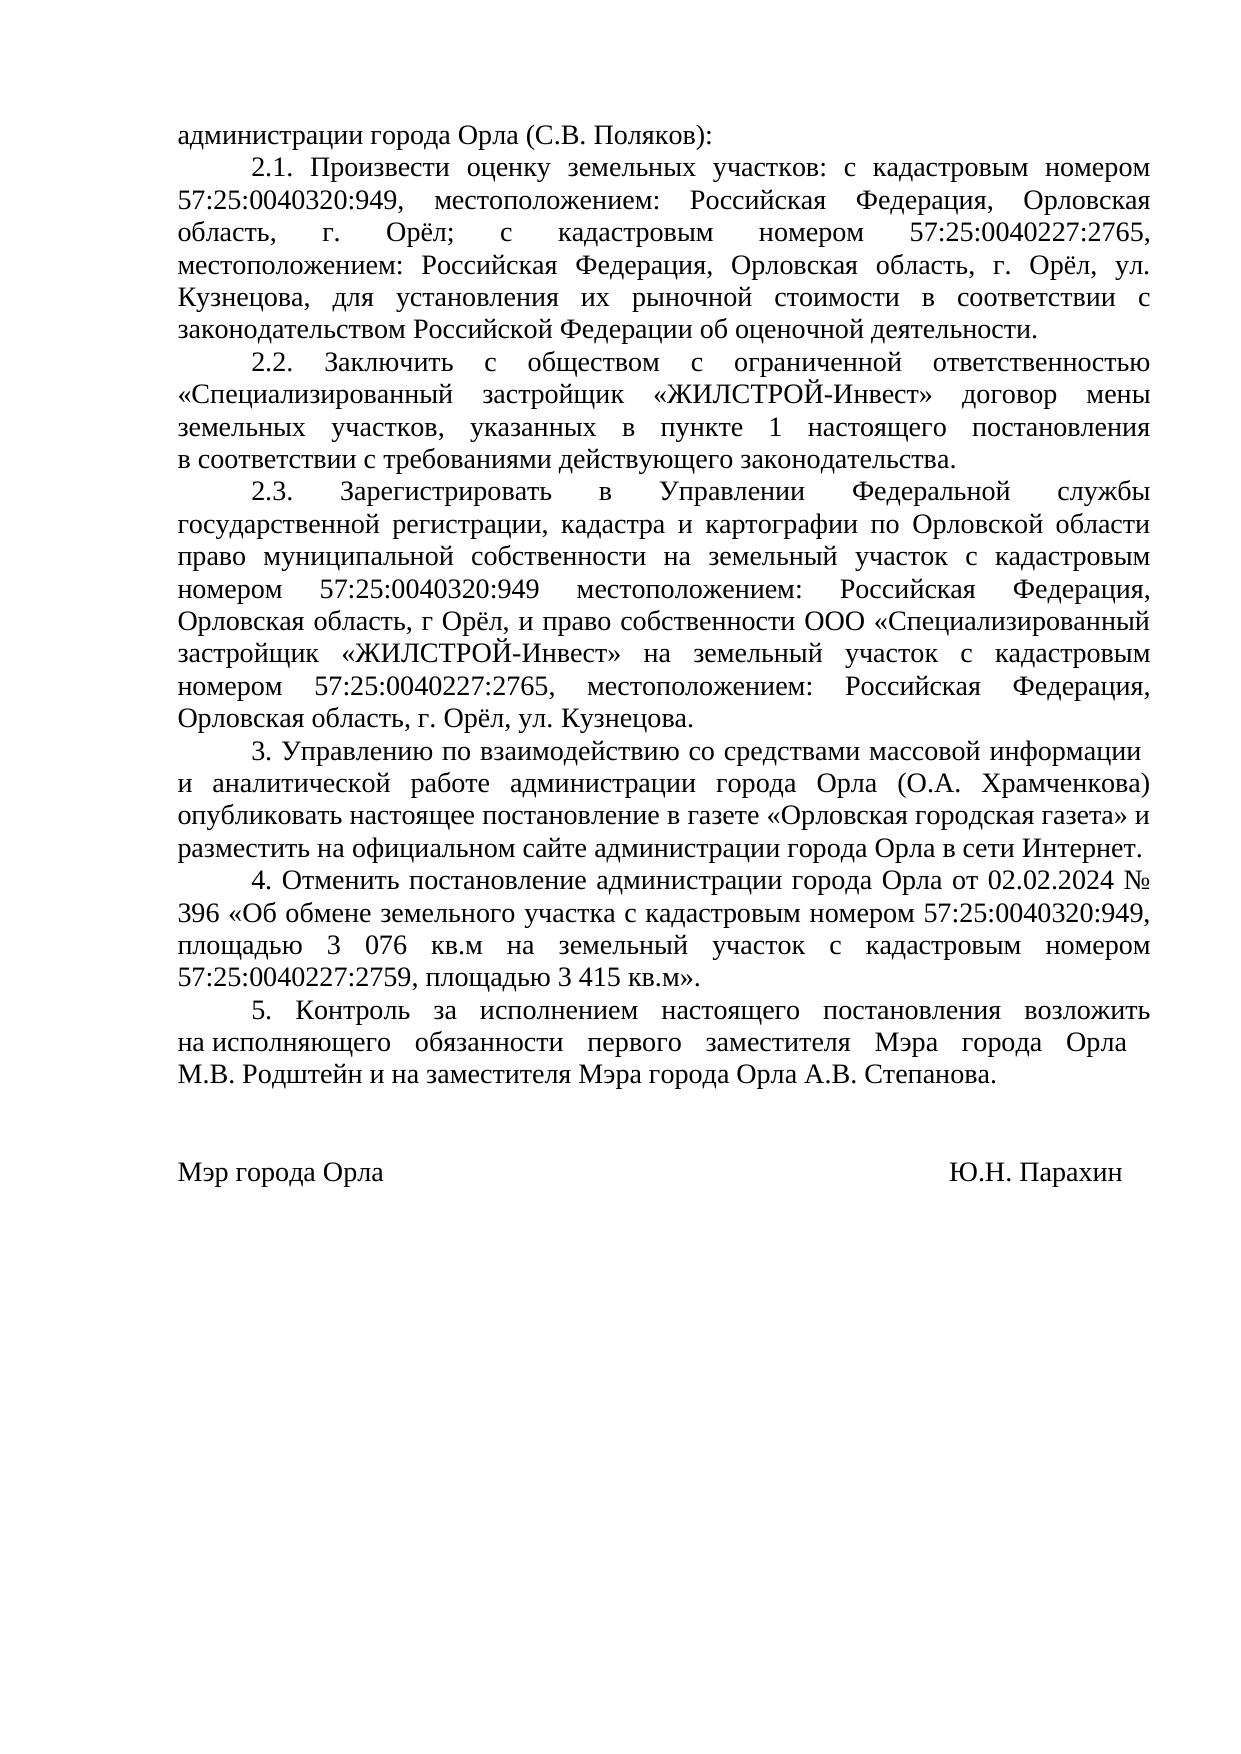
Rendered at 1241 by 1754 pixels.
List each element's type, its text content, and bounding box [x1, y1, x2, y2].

text 2.1. Произвести оценку земельных участков: с кадастровым номером 57:25:0040320:949, местоположением: Российская Федерация, Орловская область, г. Орёл; с кадастровым номером 57:25:0040227:2765, местоположением: Российская Федерация, Орловская область, г. Орёл, ул. Кузнецова, для установления их рыночной стоимости в соответствии с законодательством Российской Федерации об оценочной деятельности. [177, 151, 1152, 345]
text 3. Управлению по взаимодействию со средствами массовой информации и аналитической работе администрации города Орла (О.А. Храмченкова) опубликовать настоящее постановление в газете «Орловская городская газета» и разместить на официальном сайте администрации города Орла в сети Интернет. [177, 734, 1152, 863]
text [177, 118, 1152, 151]
text 2.3. Зарегистрировать в Управлении Федеральной службы государственной регистрации, кадастра и картографии по Орловской области право муниципальной собственности на земельный участок с кадастровым номером 57:25:0040320:949 местоположением: Российская Федерация, Орловская область, г Орёл, и право собственности ООО «Специализированный застройщик «ЖИЛСТРОЙ-Инвест» на земельный участок с кадастровым номером 57:25:0040227:2765, местоположением: Российская Федерация, Орловская область, г. Орёл, ул. Кузнецова. [177, 474, 1152, 734]
text Мэр города Орла Ю.Н. Парахин [177, 1155, 1152, 1187]
text 4. Отменить постановление администрации города Орла от 02.02.2024 № 396 «Об обмене земельного участка с кадастровым номером 57:25:0040320:949, площадью 3 076 кв.м на земельный участок с кадастровым номером 57:25:0040227:2759, площадью 3 415 кв.м». [177, 863, 1152, 993]
text 5. Контроль за исполнением настоящего постановления возложить на исполняющего обязанности первого заместителя Мэра города Орла М.В. Родштейн и на заместителя Мэра города Орла А.В. Степанова. [177, 993, 1152, 1090]
text 2.2. Заключить с обществом с ограниченной ответственностью «Специализированный застройщик «ЖИЛСТРОЙ-Инвест» договор мены земельных участков, указанных в пункте 1 настоящего постановления в соответствии с требованиями действующего законодательства. [177, 345, 1152, 474]
